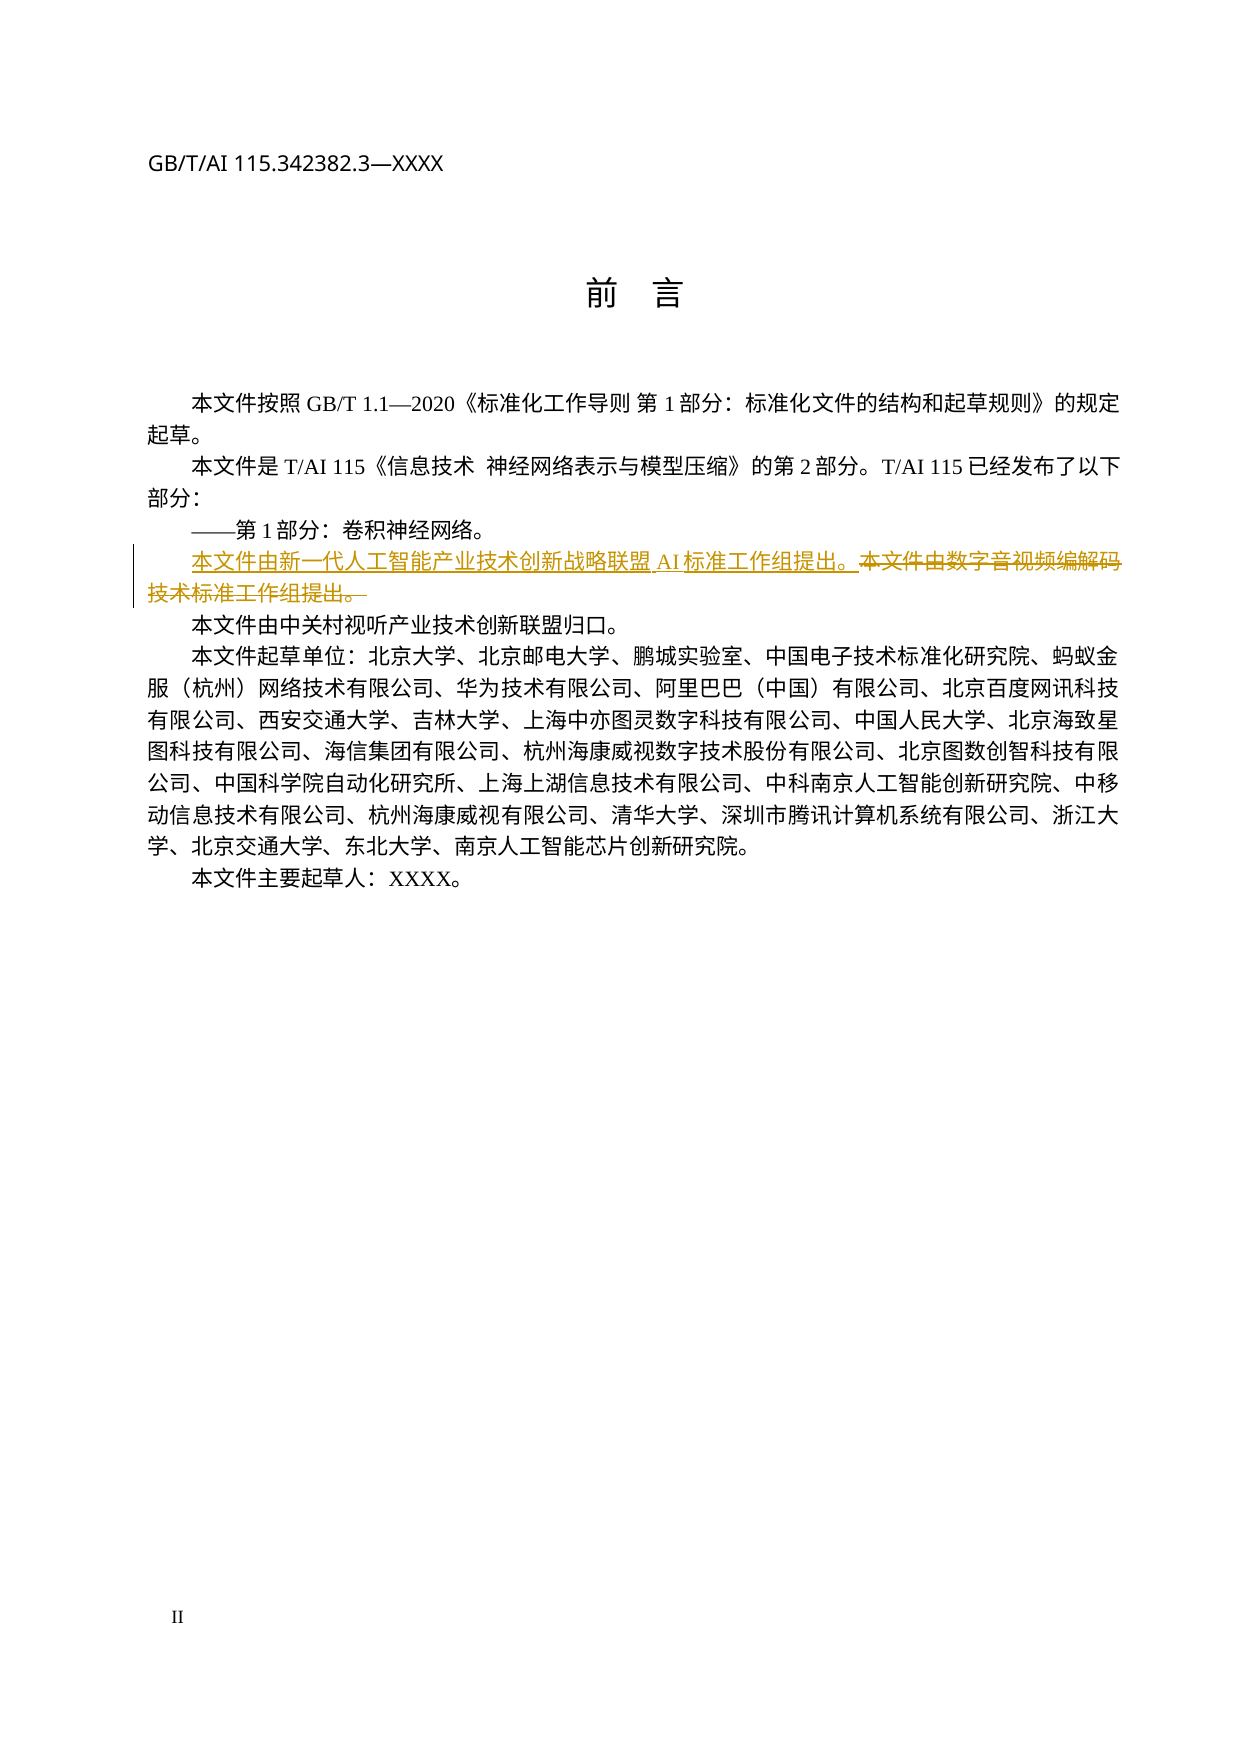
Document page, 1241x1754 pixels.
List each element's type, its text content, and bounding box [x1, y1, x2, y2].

text 本文件起草单位：北京大学、北京邮电大学、鹏城实验室、中国电子技术标准化研究院、蚂蚁金服（杭州）网络技术有限公司、华为技术有限公司、阿里巴巴（中国）有限公司、北京百度网讯科技有限公司、西安交通大学、吉林大学、上海中亦图灵数字科技有限公司、中国人民大学、北京海致星图科技有限公司、海信集团有限公司、杭州海康威视数字技术股份有限公司、北京图数创智科技有限公司、中国科学院自动化研究所、上海上湖信息技术有限公司、中科南京人工智能创新研究院、中移动信息技术有限公司、杭州海康威视有限公司、清华大学、深圳市腾讯计算机系统有限公司、浙江大学、北京交通大学、东北大学、南京人工智能芯片创新研究院。 [148, 639, 1122, 861]
text 本文件按照GB/T 1.1—2020《标准化工作导则 第1部分：标准化文件的结构和起草规则》的规定起草。 [148, 386, 1122, 449]
text 本文件是T/AI 115《信息技术 神经网络表示与模型压缩》的第2部分。T/AI 115已经发布了以下部分： [148, 449, 1122, 513]
text 前言 [148, 267, 1122, 315]
text 本文件由中关村视听产业技术创新联盟归口。 [148, 608, 1122, 639]
text 本文件主要起草人：XXXX。 [148, 861, 1122, 893]
text ——第1部分：卷积神经网络。 [148, 513, 1122, 544]
